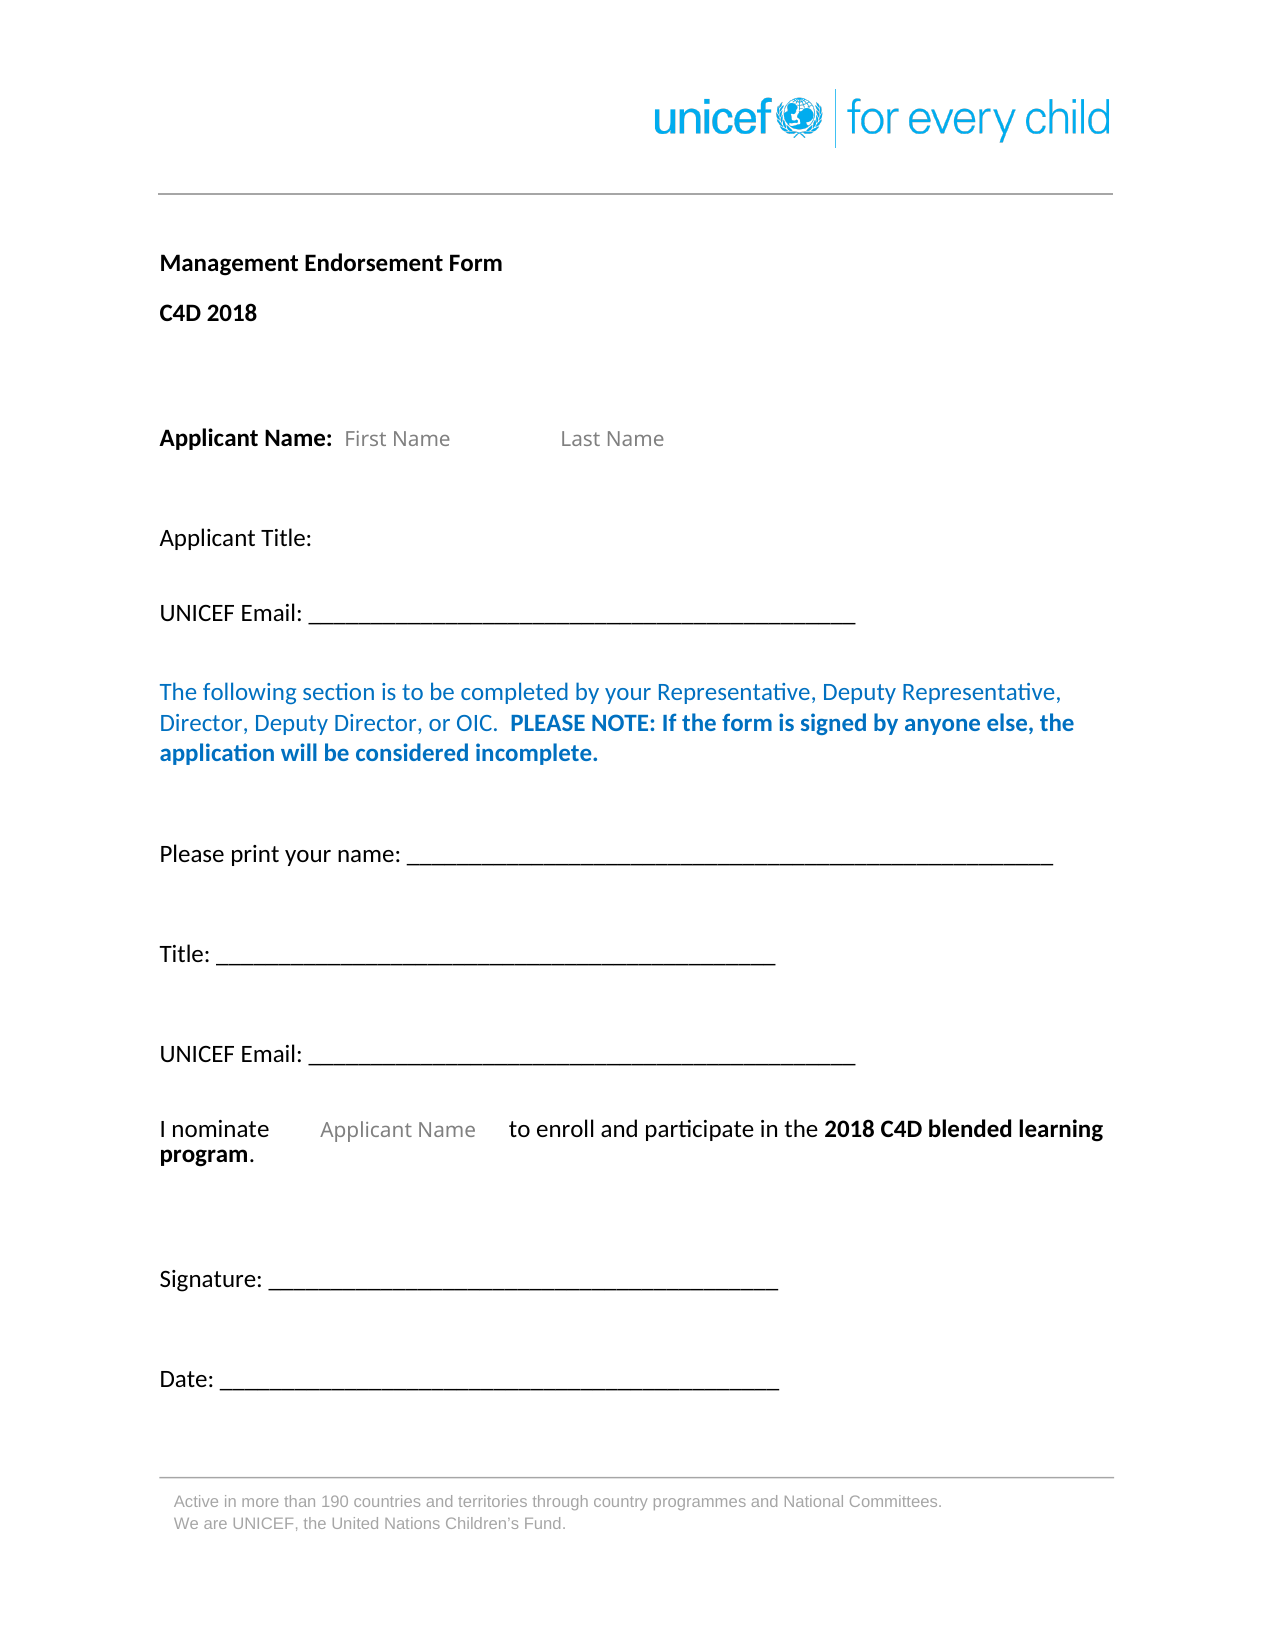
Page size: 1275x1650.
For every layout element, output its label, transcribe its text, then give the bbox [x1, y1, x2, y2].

text The following section is to be completed by your Representative, Deputy Representative, Director, Deputy Director, or OIC. PLEASE NOTE: If the form is signed by anyone else, the application will be considered incomplete. [159, 676, 1116, 768]
text Signature: _________________________________________ [159, 1268, 1116, 1293]
text Title: _____________________________________________ [159, 943, 1116, 968]
text Applicant Name: [159, 426, 1116, 451]
text Applicant Title: [159, 526, 1116, 551]
text Please print your name: ____________________________________________________ [159, 843, 1116, 868]
text I nominate to enroll and participate in the 2018 C4D blended learning program. [159, 1118, 1116, 1168]
text C4D 2018 [159, 301, 1116, 326]
picture [654, 89, 1110, 148]
text Date: _____________________________________________ [159, 1368, 1116, 1393]
text Management Endorsement Form [159, 251, 1116, 276]
text UNICEF Email: ____________________________________________ [159, 601, 1116, 626]
text UNICEF Email: ____________________________________________ [159, 1043, 1116, 1068]
picture [1092, 112, 1106, 131]
